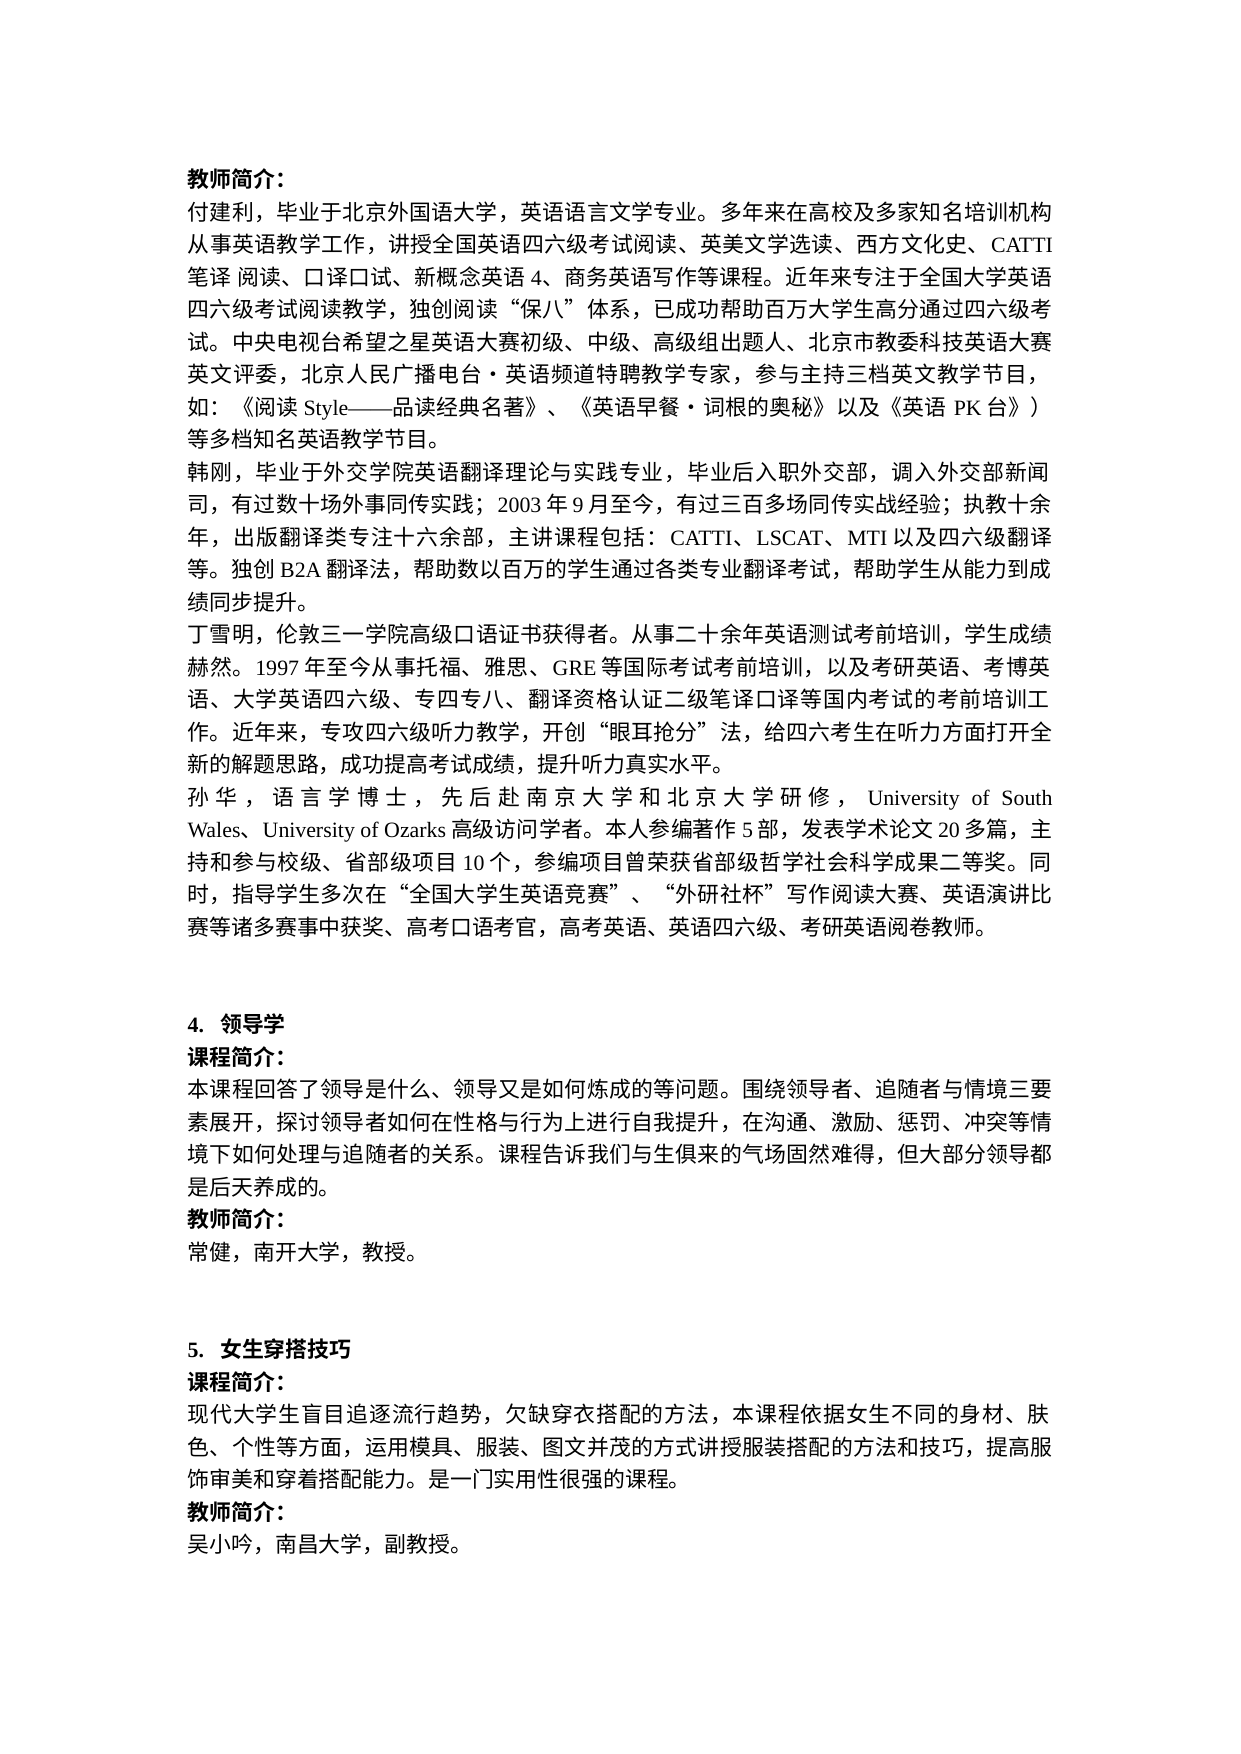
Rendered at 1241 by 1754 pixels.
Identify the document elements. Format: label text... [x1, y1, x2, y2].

text 孙华，语言学博士，先后赴南京大学和北京大学研修，University of South Wales、University of Ozarks高级访问学者。本人参编著作5部，发表学术论文20多篇，主持和参与校级、省部级项目10个，参编项目曾荣获省部级哲学社会科学成果二等奖。同时，指导学生多次在“全国大学生英语竞赛”、“外研社杯”写作阅读大赛、英语演讲比赛等诸多赛事中获奖、高考口语考官，高考英语、英语四六级、考研英语阅卷教师。 [187, 779, 1053, 942]
list 领导学 [187, 1007, 1053, 1039]
text 本课程回答了领导是什么、领导又是如何炼成的等问题。围绕领导者、追随者与情境三要素展开，探讨领导者如何在性格与行为上进行自我提升，在沟通、激励、惩罚、冲突等情境下如何处理与追随者的关系。课程告诉我们与生俱来的气场固然难得，但大部分领导都是后天养成的。 [187, 1072, 1053, 1202]
text 教师简介： [187, 1494, 1053, 1527]
text 教师简介： [187, 1202, 1053, 1234]
text 课程简介： [187, 1039, 1053, 1072]
text 教师简介： [187, 162, 1053, 194]
text 课程简介： [187, 1364, 1053, 1397]
list 女生穿搭技巧 [187, 1332, 1053, 1364]
text 付建利，毕业于北京外国语大学，英语语言文学专业。多年来在高校及多家知名培训机构从事英语教学工作，讲授全国英语四六级考试阅读、英美文学选读、西方文化史、CATTI 笔译 阅读、口译口试、新概念英语4、商务英语写作等课程。近年来专注于全国大学英语四六级考试阅读教学，独创阅读“保八”体系，已成功帮助百万大学生高分通过四六级考试。中央电视台希望之星英语大赛初级、中级、高级组出题人、北京市教委科技英语大赛英文评委，北京人民广播电台•英语频道特聘教学专家，参与主持三档英文教学节目，如：《阅读Style——品读经典名著》、《英语早餐•词根的奥秘》以及《英语PK台》）等多档知名英语教学节目。 [187, 194, 1053, 454]
text 丁雪明，伦敦三一学院高级口语证书获得者。从事二十余年英语测试考前培训，学生成绩赫然。1997年至今从事托福、雅思、GRE等国际考试考前培训，以及考研英语、考博英语、大学英语四六级、专四专八、翻译资格认证二级笔译口译等国内考试的考前培训工作。近年来，专攻四六级听力教学，开创“眼耳抢分”法，给四六考生在听力方面打开全新的解题思路，成功提高考试成绩，提升听力真实水平。 [187, 617, 1053, 779]
text 吴小吟，南昌大学，副教授。 [187, 1527, 1053, 1559]
text 韩刚，毕业于外交学院英语翻译理论与实践专业，毕业后入职外交部，调入外交部新闻司，有过数十场外事同传实践；2003年9月至今，有过三百多场同传实战经验；执教十余年，出版翻译类专注十六余部，主讲课程包括：CATTI、LSCAT、MTI以及四六级翻译等。独创B2A翻译法，帮助数以百万的学生通过各类专业翻译考试，帮助学生从能力到成绩同步提升。 [187, 454, 1053, 617]
text 常健，南开大学，教授。 [187, 1234, 1053, 1267]
text 现代大学生盲目追逐流行趋势，欠缺穿衣搭配的方法，本课程依据女生不同的身材、肤色、个性等方面，运用模具、服装、图文并茂的方式讲授服装搭配的方法和技巧，提高服饰审美和穿着搭配能力。是一门实用性很强的课程。 [187, 1397, 1053, 1494]
